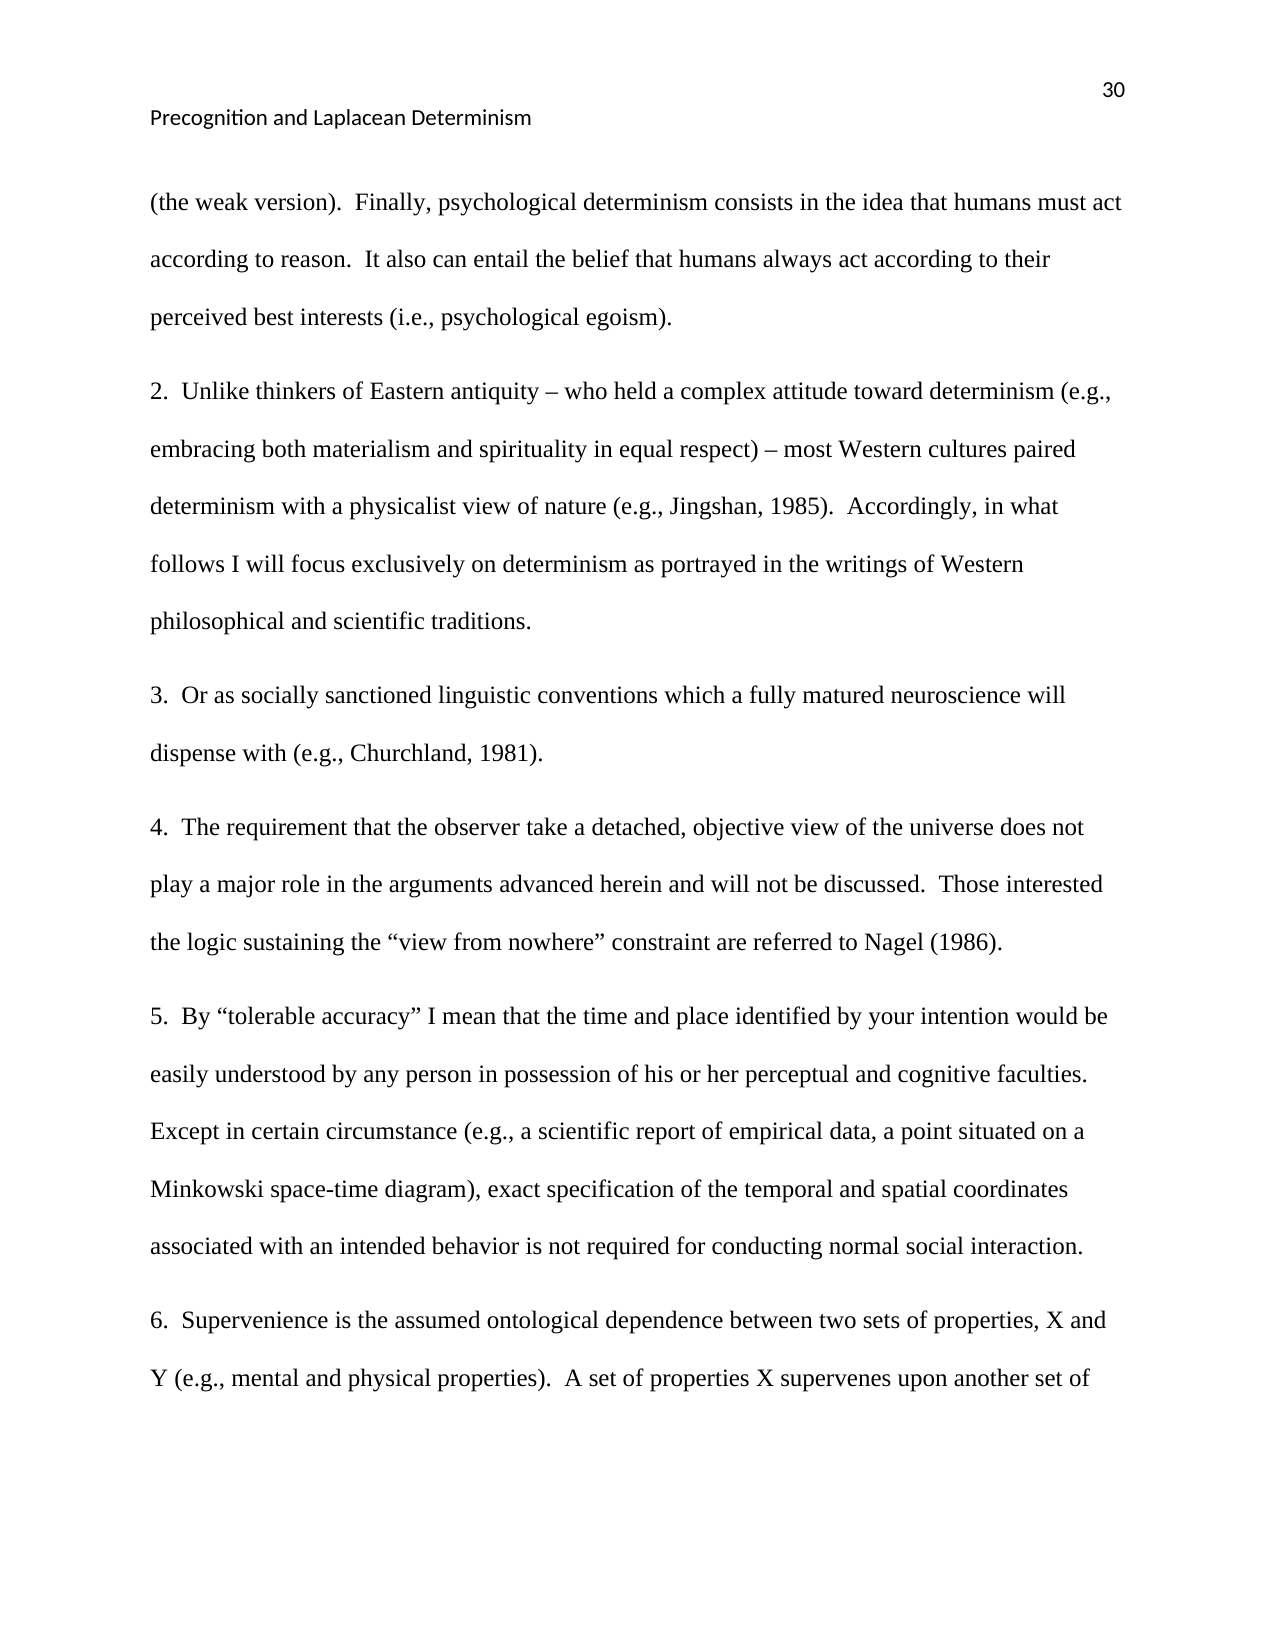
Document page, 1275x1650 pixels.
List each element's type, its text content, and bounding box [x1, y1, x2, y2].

text 2. Unlike thinkers of Eastern antiquity – who held a complex attitude toward determinism (e.g., embracing both materialism and spirituality in equal respect) – most Western cultures paired determinism with a physicalist view of nature (e.g., Jingshan, 1985). Accordingly, in what follows I will focus exclusively on determinism as portrayed in the writings of Western philosophical and scientific traditions. [150, 376, 1125, 635]
text 5. By “tolerable accuracy” I mean that the time and place identified by your intention would be easily understood by any person in possession of his or her perceptual and cognitive faculties. Except in certain circumstance (e.g., a scientific report of empirical data, a point situated on a Minkowski space-time diagram), exact specification of the temporal and spatial coordinates associated with an intended behavior is not required for conducting normal social interaction. [150, 1001, 1125, 1260]
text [150, 1305, 1125, 1392]
text 4. The requirement that the observer take a detached, objective view of the universe does not play a major role in the arguments advanced herein and will not be discussed. Those interested the logic sustaining the “view from nowhere” constraint are referred to Nagel (1986). [150, 812, 1125, 956]
text 3. Or as socially sanctioned linguistic conventions which a fully matured neuroscience will dispense with (e.g., Churchland, 1981). [150, 680, 1125, 767]
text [150, 187, 1125, 331]
